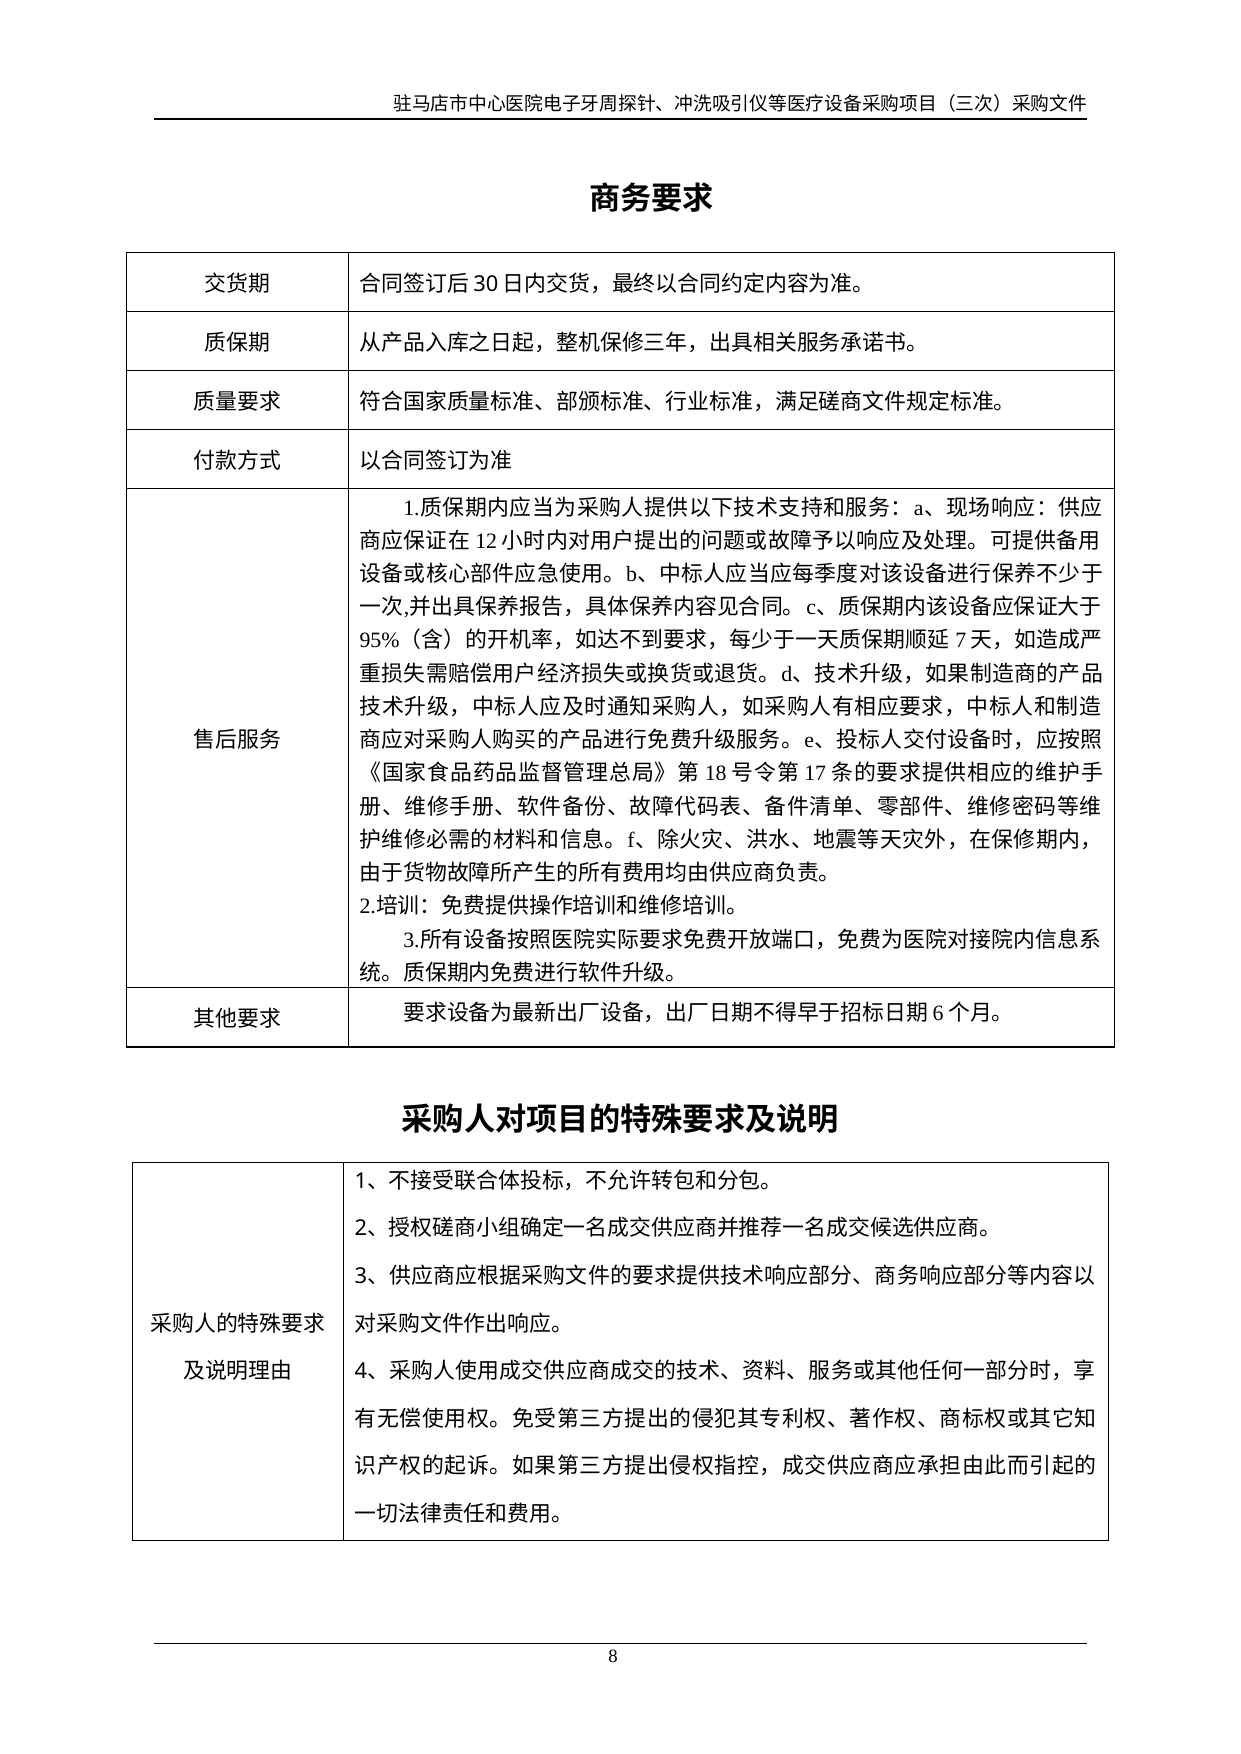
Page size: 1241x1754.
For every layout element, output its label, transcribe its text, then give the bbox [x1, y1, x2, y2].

table_cell 付款方式 [127, 430, 348, 488]
table_cell 质保期 [127, 312, 348, 370]
table_header 合同签订后30日内交货，最终以合同约定内容为准。 [349, 253, 1114, 311]
table_cell 其他要求 [127, 988, 348, 1046]
table_cell 质量要求 [127, 371, 348, 429]
table_header 不接受联合体投标，不允许转包和分包。 2、授权磋商小组确定一名成交供应商并推荐一名成交候选供应商。 3、供应商应根据采购文件的要求提供技术响应部分、商务响应部分等内容以对采购文件作出响应。 4、采购人使用成交供应商成交的技术、资料、服务或其他任何一部分时，享有无偿使用权。免受第三方提出的侵犯其专利权、著作权、商标权或其它知识产权的起诉。如果第三方提出侵权指控，成交供应商应承担由此而引起的一切法律责任和费用。 [344, 1163, 1108, 1540]
table_header 交货期 [127, 253, 348, 311]
table_header 采购人的特殊要求及说明理由 [133, 1163, 343, 1540]
table_cell 要求设备为最新出厂设备，出厂日期不得早于招标日期6个月。 [349, 988, 1114, 1046]
table_cell 1.质保期内应当为采购人提供以下技术支持和服务：a、现场响应：供应商应保证在12小时内对用户提出的问题或故障予以响应及处理。可提供备用设备或核心部件应急使用。b、中标人应当应每季度对该设备进行保养不少于一次,并出具保养报告，具体保养内容见合同。c、质保期内该设备应保证大于95%（含）的开机率，如达不到要求，每少于一天质保期顺延7天，如造成严重损失需赔偿用户经济损失或换货或退货。d、技术升级，如果制造商的产品技术升级，中标人应及时通知采购人，如采购人有相应要求，中标人和制造商应对采购人购买的产品进行免费升级服务。e、投标人交付设备时，应按照《国家食品药品监督管理总局》第18号令第17条的要求提供相应的维护手册、维修手册、软件备份、故障代码表、备件清单、零部件、维修密码等维护维修必需的材料和信息。f、除火灾、洪水、地震等天灾外，在保修期内，由于货物故障所产生的所有费用均由供应商负责。 2.培训：免费提供操作培训和维修培训。 3.所有设备按照医院实际要求免费开放端口，免费为医院对接院内信息系统。质保期内免费进行软件升级。 [349, 489, 1114, 987]
table_cell 从产品入库之日起，整机保修三年，出具相关服务承诺书。 [349, 312, 1114, 370]
text 商务要求 [153, 162, 1087, 229]
text 采购人对项目的特殊要求及说明 [153, 1094, 1087, 1139]
table_cell 售后服务 [127, 489, 348, 987]
table_cell 以合同签订为准 [349, 430, 1114, 488]
table_cell 符合国家质量标准、部颁标准、行业标准，满足磋商文件规定标准。 [349, 371, 1114, 429]
